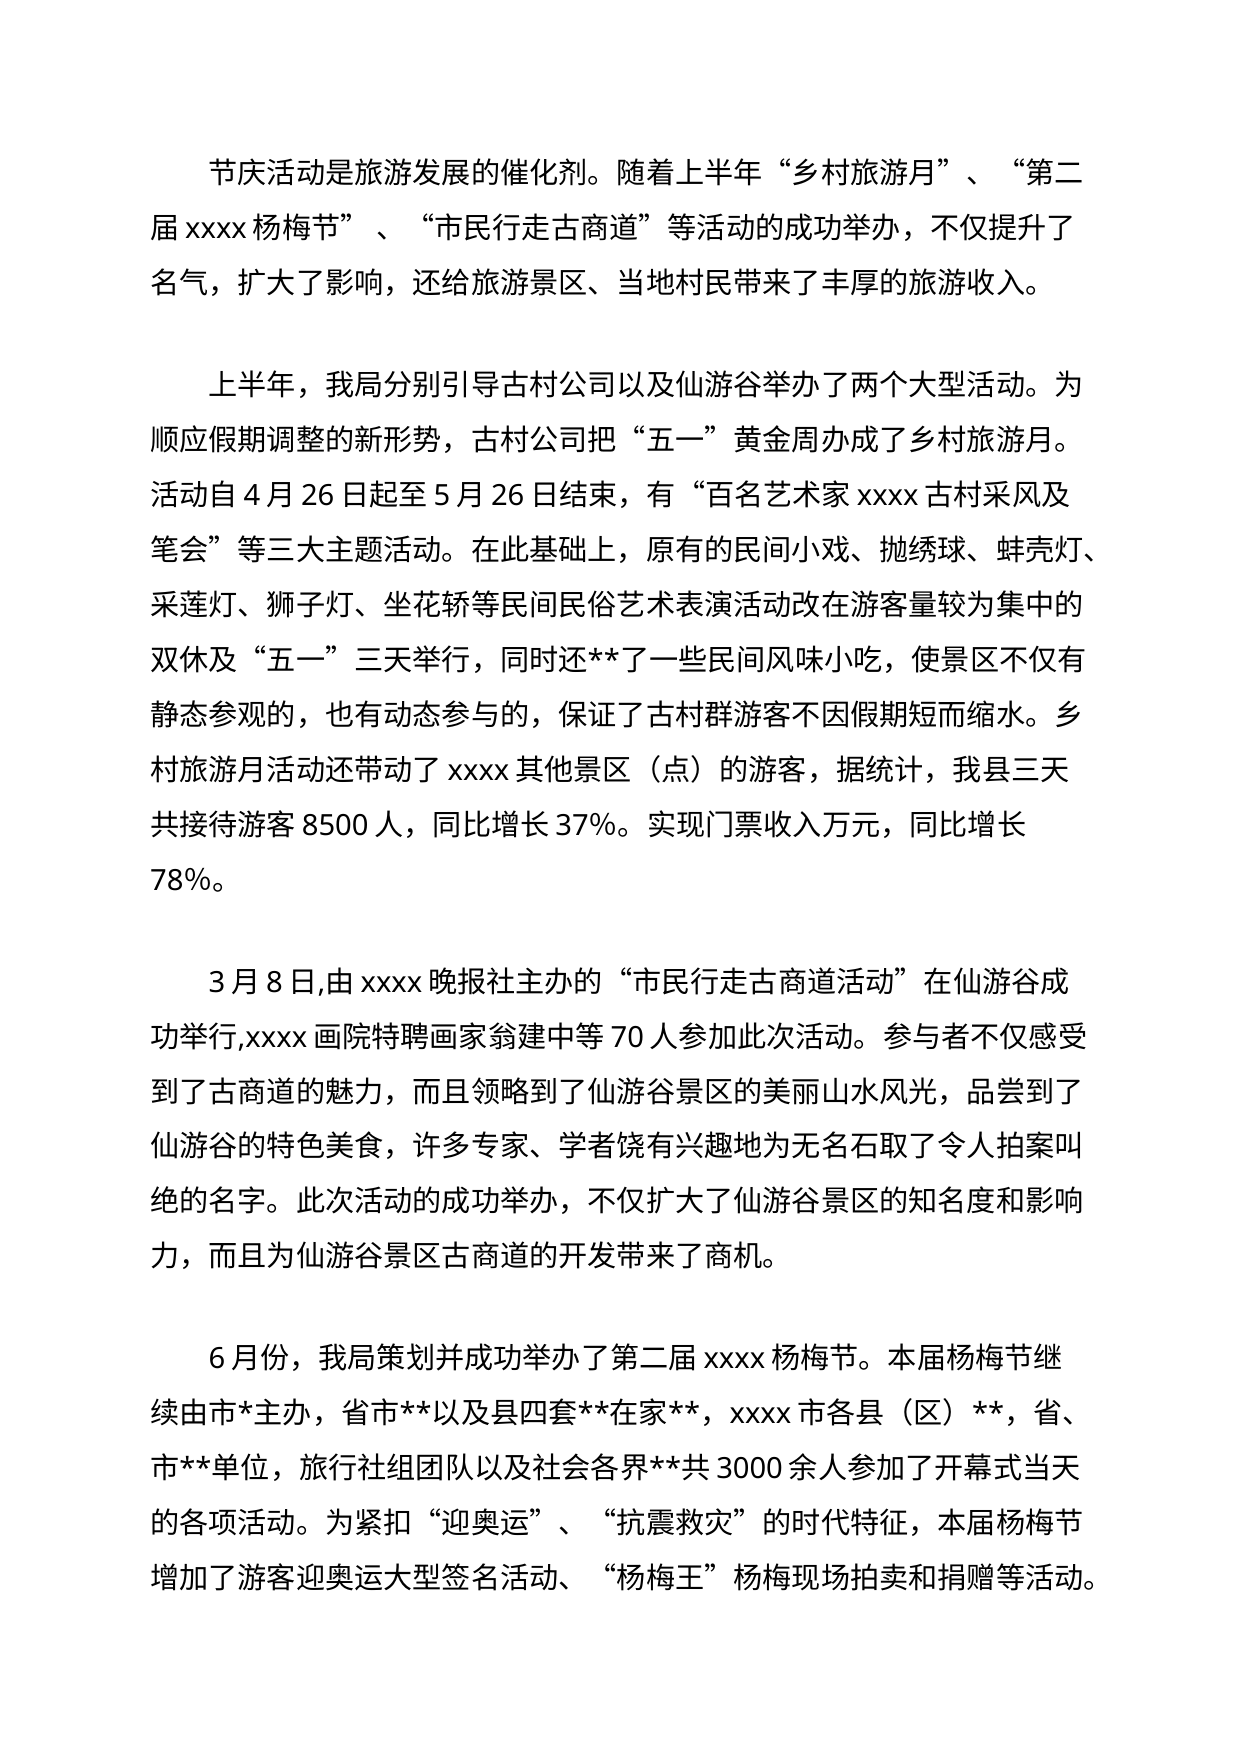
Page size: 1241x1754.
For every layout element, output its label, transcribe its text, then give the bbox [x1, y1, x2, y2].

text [150, 1334, 1090, 1597]
text 3月8日,由xxxx晚报社主办的“市民行走古商道活动”在仙游谷成功举行,xxxx画院特聘画家翁建中等70人参加此次活动。参与者不仅感受到了古商道的魅力，而且领略到了仙游谷景区的美丽山水风光，品尝到了仙游谷的特色美食，许多专家、学者饶有兴趣地为无名石取了令人拍案叫绝的名字。此次活动的成功举办，不仅扩大了仙游谷景区的知名度和影响力，而且为仙游谷景区古商道的开发带来了商机。 [150, 958, 1090, 1275]
text 上半年，我局分别引导古村公司以及仙游谷举办了两个大型活动。为顺应假期调整的新形势，古村公司把“五一”黄金周办成了乡村旅游月。活动自4月26日起至5月26日结束，有“百名艺术家xxxx古村采风及笔会”等三大主题活动。在此基础上，原有的民间小戏、抛绣球、蚌壳灯、采莲灯、狮子灯、坐花轿等民间民俗艺术表演活动改在游客量较为集中的双休及“五一”三天举行，同时还**了一些民间风味小吃，使景区不仅有静态参观的，也有动态参与的，保证了古村群游客不因假期短而缩水。乡村旅游月活动还带动了xxxx其他景区（点）的游客，据统计，我县三天共接待游客8500人，同比增长37％。实现门票收入万元，同比增长78％。 [150, 362, 1090, 898]
text 节庆活动是旅游发展的催化剂。随着上半年“乡村旅游月”、“第二届xxxx杨梅节” 、“市民行走古商道”等活动的成功举办，不仅提升了名气，扩大了影响，还给旅游景区、当地村民带来了丰厚的旅游收入。 [150, 150, 1090, 302]
